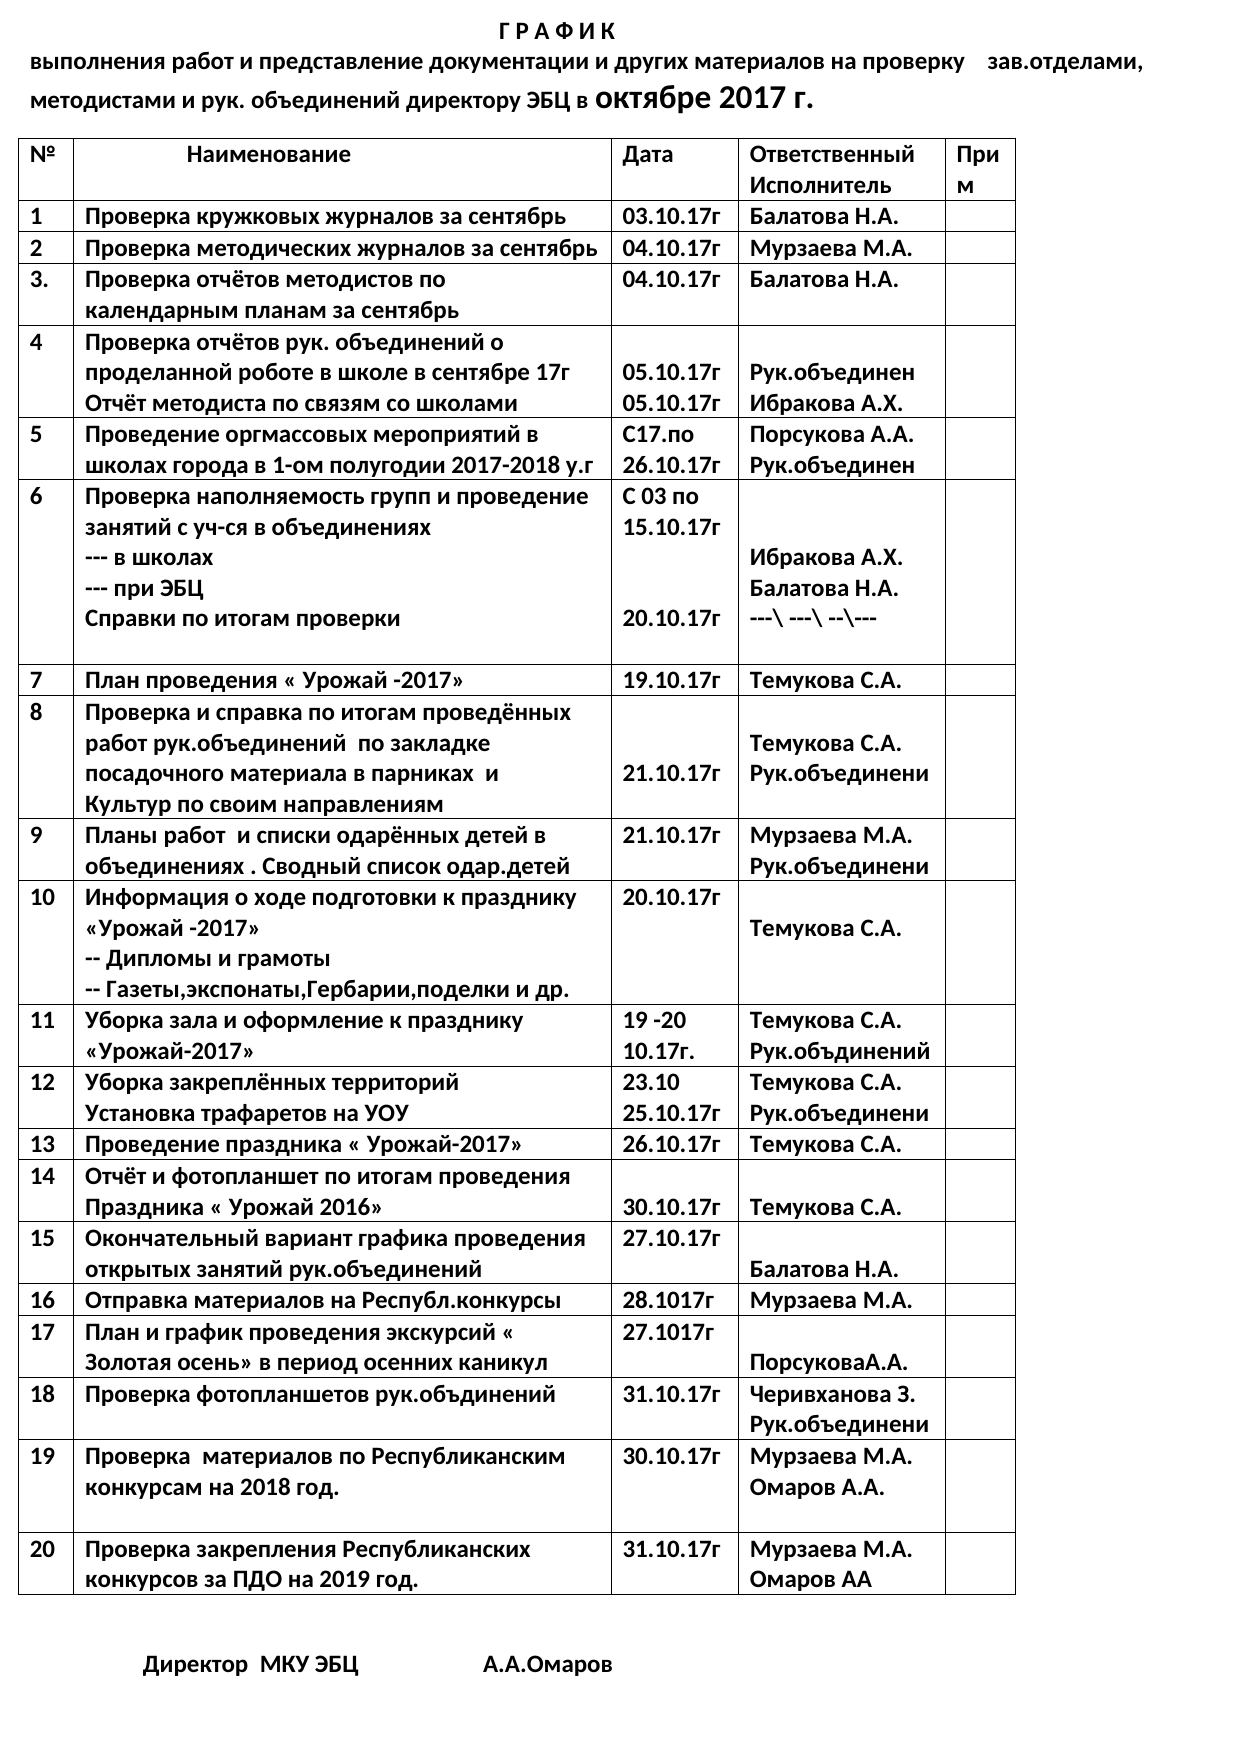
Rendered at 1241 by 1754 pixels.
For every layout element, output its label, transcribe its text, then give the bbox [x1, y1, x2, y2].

table_header Дата [612, 139, 738, 199]
table_cell 31.10.17г [612, 1378, 738, 1439]
table_cell 04.10.17г [612, 232, 738, 263]
table_cell Темукова С.А. Рук.объединени [739, 696, 945, 818]
table_cell 8 [19, 696, 73, 818]
table_cell Мурзаева М.А. [739, 1284, 945, 1315]
table_cell 30.10.17г [612, 1440, 738, 1532]
table_cell [946, 201, 1015, 231]
table_cell План проведения « Урожай -2017» [74, 665, 611, 695]
table_cell Мурзаева М.А. [739, 232, 945, 263]
table_cell [946, 1160, 1015, 1221]
table_cell 19 -20 10.17г. [612, 1005, 738, 1066]
table_cell Балатова Н.А. [739, 1222, 945, 1283]
table_cell [946, 1533, 1015, 1594]
table_cell 2 [19, 232, 73, 263]
table_cell [946, 1316, 1015, 1377]
table_cell [946, 1440, 1015, 1532]
table_cell [946, 480, 1015, 663]
table_cell Уборка закреплённых территорий Установка трафаретов на УОУ [74, 1067, 611, 1128]
table_cell [946, 232, 1015, 263]
table_cell 14 [19, 1160, 73, 1221]
table_cell Порсукова А.А. Рук.объединен [739, 418, 945, 479]
table_cell 12 [19, 1067, 73, 1128]
table_cell Проверка фотопланшетов рук.объдинений [74, 1378, 611, 1439]
table_cell Проверка отчётов рук. объединений о проделанной роботе в школе в сентябре 17г Отчёт методиста по связям со школами [74, 326, 611, 417]
table_cell Проверка закрепления Республиканских конкурсов за ПДО на 2019 год. [74, 1533, 611, 1594]
table_cell 7 [19, 665, 73, 695]
table_cell 1 [19, 201, 73, 231]
table_cell 15 [19, 1222, 73, 1283]
table_cell Балатова Н.А. [739, 264, 945, 325]
table_cell [946, 1129, 1015, 1159]
table_cell Уборка зала и оформление к празднику «Урожай-2017» [74, 1005, 611, 1066]
table_header № [19, 139, 73, 199]
table_cell С 03 по 15.10.17г 20.10.17г [612, 480, 738, 663]
table_cell 05.10.17г 05.10.17г [612, 326, 738, 417]
table_cell [946, 418, 1015, 479]
table_cell [946, 1378, 1015, 1439]
table_cell 27.1017г [612, 1316, 738, 1377]
table_cell Темукова С.А. Рук.объединени [739, 1067, 945, 1128]
table_cell Темукова С.А. [739, 665, 945, 695]
table_cell Окончательный вариант графика проведения открытых занятий рук.объединений [74, 1222, 611, 1283]
table_cell С17.по 26.10.17г [612, 418, 738, 479]
table_cell 19.10.17г [612, 665, 738, 695]
table_cell План и график проведения экскурсий « Золотая осень» в период осенних каникул [74, 1316, 611, 1377]
table_cell [946, 665, 1015, 695]
table_cell 10 [19, 881, 73, 1003]
table_cell Отправка материалов на Республ.конкурсы [74, 1284, 611, 1315]
table_cell Мурзаева М.А. Рук.объединени [739, 819, 945, 880]
table_cell [946, 819, 1015, 880]
table_cell Темукова С.А. Рук.объдинений [739, 1005, 945, 1066]
table_cell Балатова Н.А. [739, 201, 945, 231]
table_cell 9 [19, 819, 73, 880]
table_cell 18 [19, 1378, 73, 1439]
table_cell 03.10.17г [612, 201, 738, 231]
table_cell [946, 1067, 1015, 1128]
table_cell [946, 696, 1015, 818]
table_cell [946, 326, 1015, 417]
table_cell Проведение праздника « Урожай-2017» [74, 1129, 611, 1159]
table_cell Проведение оргмассовых мероприятий в школах города в 1-ом полугодии 2017-2018 у.г [74, 418, 611, 479]
table_header Прим [946, 139, 1015, 199]
table_cell Темукова С.А. [739, 881, 945, 1003]
text Директор МКУ ЭБЦ А.А.Омаров [29, 1648, 1181, 1678]
table_cell 27.10.17г [612, 1222, 738, 1283]
table_cell 17 [19, 1316, 73, 1377]
table_cell [946, 1284, 1015, 1315]
table_cell 21.10.17г [612, 696, 738, 818]
table_cell Темукова С.А. [739, 1129, 945, 1159]
table_cell 31.10.17г [612, 1533, 738, 1594]
table_cell Ибракова А.Х. Балатова Н.А. ---\ ---\ --\--- [739, 480, 945, 663]
table_cell 4 [19, 326, 73, 417]
table_cell 19 [19, 1440, 73, 1532]
table_header Наименование [74, 139, 611, 199]
table_cell ПорсуковаА.А. [739, 1316, 945, 1377]
table_cell Проверка и справка по итогам проведённых работ рук.объединений по закладке посадочного материала в парниках и Культур по своим направлениям [74, 696, 611, 818]
table_cell Проверка отчётов методистов по календарным планам за сентябрь [74, 264, 611, 325]
table_cell 5 [19, 418, 73, 479]
table_cell 23.10 25.10.17г [612, 1067, 738, 1128]
table_cell 21.10.17г [612, 819, 738, 880]
table_cell Проверка наполняемость групп и проведение занятий с уч-ся в объединениях --- в школах --- при ЭБЦ Справки по итогам проверки [74, 480, 611, 663]
table_cell [946, 1222, 1015, 1283]
table_cell Мурзаева М.А. Омаров АА [739, 1533, 945, 1594]
table_cell [946, 264, 1015, 325]
table_cell Проверка кружковых журналов за сентябрь [74, 201, 611, 231]
table_cell [946, 881, 1015, 1003]
table_cell 20 [19, 1533, 73, 1594]
table_cell Отчёт и фотопланшет по итогам проведения Праздника « Урожай 2016» [74, 1160, 611, 1221]
table_cell Информация о ходе подготовки к празднику «Урожай -2017» -- Дипломы и грамоты -- Газеты,экспонаты,Гербарии,поделки и др. [74, 881, 611, 1003]
table_cell 26.10.17г [612, 1129, 738, 1159]
table_cell Рук.объединен Ибракова А.Х. [739, 326, 945, 417]
table_cell [946, 1005, 1015, 1066]
table_cell 11 [19, 1005, 73, 1066]
table_cell Проверка материалов по Республиканским конкурсам на 2018 год. [74, 1440, 611, 1532]
table_cell 6 [19, 480, 73, 663]
table_cell Мурзаева М.А. Омаров А.А. [739, 1440, 945, 1532]
table_cell 30.10.17г [612, 1160, 738, 1221]
table_header Ответственный Исполнитель [739, 139, 945, 199]
table_cell 16 [19, 1284, 73, 1315]
table_cell Планы работ и списки одарённых детей в объединениях . Сводный список одар.детей [74, 819, 611, 880]
table_cell Черивханова З. Рук.объединени [739, 1378, 945, 1439]
table_cell 13 [19, 1129, 73, 1159]
table_cell 20.10.17г [612, 881, 738, 1003]
table_cell 04.10.17г [612, 264, 738, 325]
table_cell Темукова С.А. [739, 1160, 945, 1221]
text Г Р А Ф И К выполнения работ и представление документации и других материалов на проверку зав.отделами, методистами и рук. объединений директору ЭБЦ в октябре 2017 г. [29, 15, 1181, 117]
table_cell Проверка методических журналов за сентябрь [74, 232, 611, 263]
table_cell 28.1017г [612, 1284, 738, 1315]
table_cell 3. [19, 264, 73, 325]
